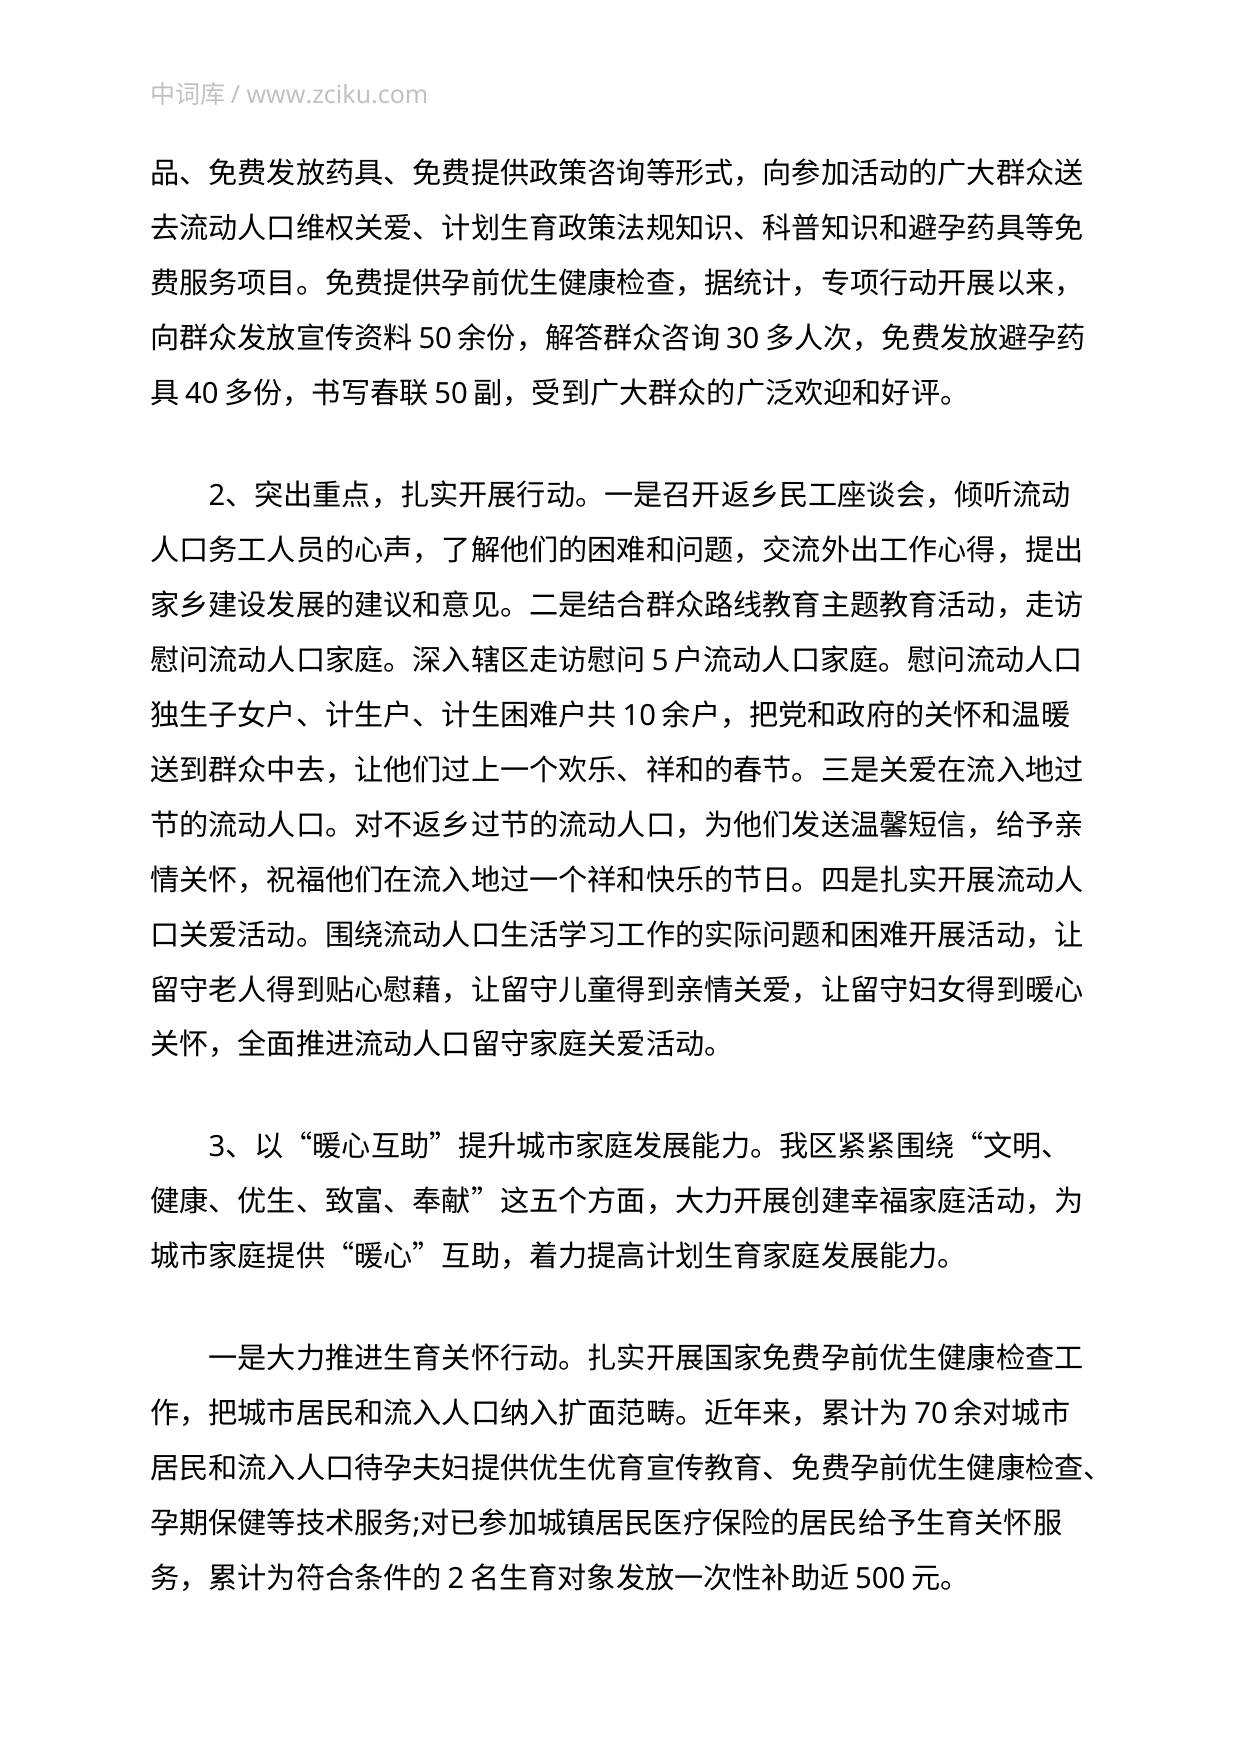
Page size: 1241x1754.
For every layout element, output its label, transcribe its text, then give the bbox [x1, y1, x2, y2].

text 一是大力推进生育关怀行动。扎实开展国家免费孕前优生健康检查工作，把城市居民和流入人口纳入扩面范畴。近年来，累计为70余对城市居民和流入人口待孕夫妇提供优生优育宣传教育、免费孕前优生健康检查、孕期保健等技术服务;对已参加城镇居民医疗保险的居民给予生育关怀服务，累计为符合条件的2名生育对象发放一次性补助近500元。 [150, 1334, 1090, 1597]
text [150, 150, 1090, 412]
text 3、以“暖心互助”提升城市家庭发展能力。我区紧紧围绕“文明、健康、优生、致富、奉献”这五个方面，大力开展创建幸福家庭活动，为城市家庭提供“暖心”互助，着力提高计划生育家庭发展能力。 [150, 1123, 1090, 1275]
text 2、突出重点，扎实开展行动。一是召开返乡民工座谈会，倾听流动人口务工人员的心声，了解他们的困难和问题，交流外出工作心得，提出家乡建设发展的建议和意见。二是结合群众路线教育主题教育活动，走访慰问流动人口家庭。深入辖区走访慰问5户流动人口家庭。慰问流动人口独生子女户、计生户、计生困难户共10余户，把党和政府的关怀和温暖送到群众中去，让他们过上一个欢乐、祥和的春节。三是关爱在流入地过节的流动人口。对不返乡过节的流动人口，为他们发送温馨短信，给予亲情关怀，祝福他们在流入地过一个祥和快乐的节日。四是扎实开展流动人口关爱活动。围绕流动人口生活学习工作的实际问题和困难开展活动，让留守老人得到贴心慰藉，让留守儿童得到亲情关爱，让留守妇女得到暖心关怀，全面推进流动人口留守家庭关爱活动。 [150, 472, 1090, 1063]
